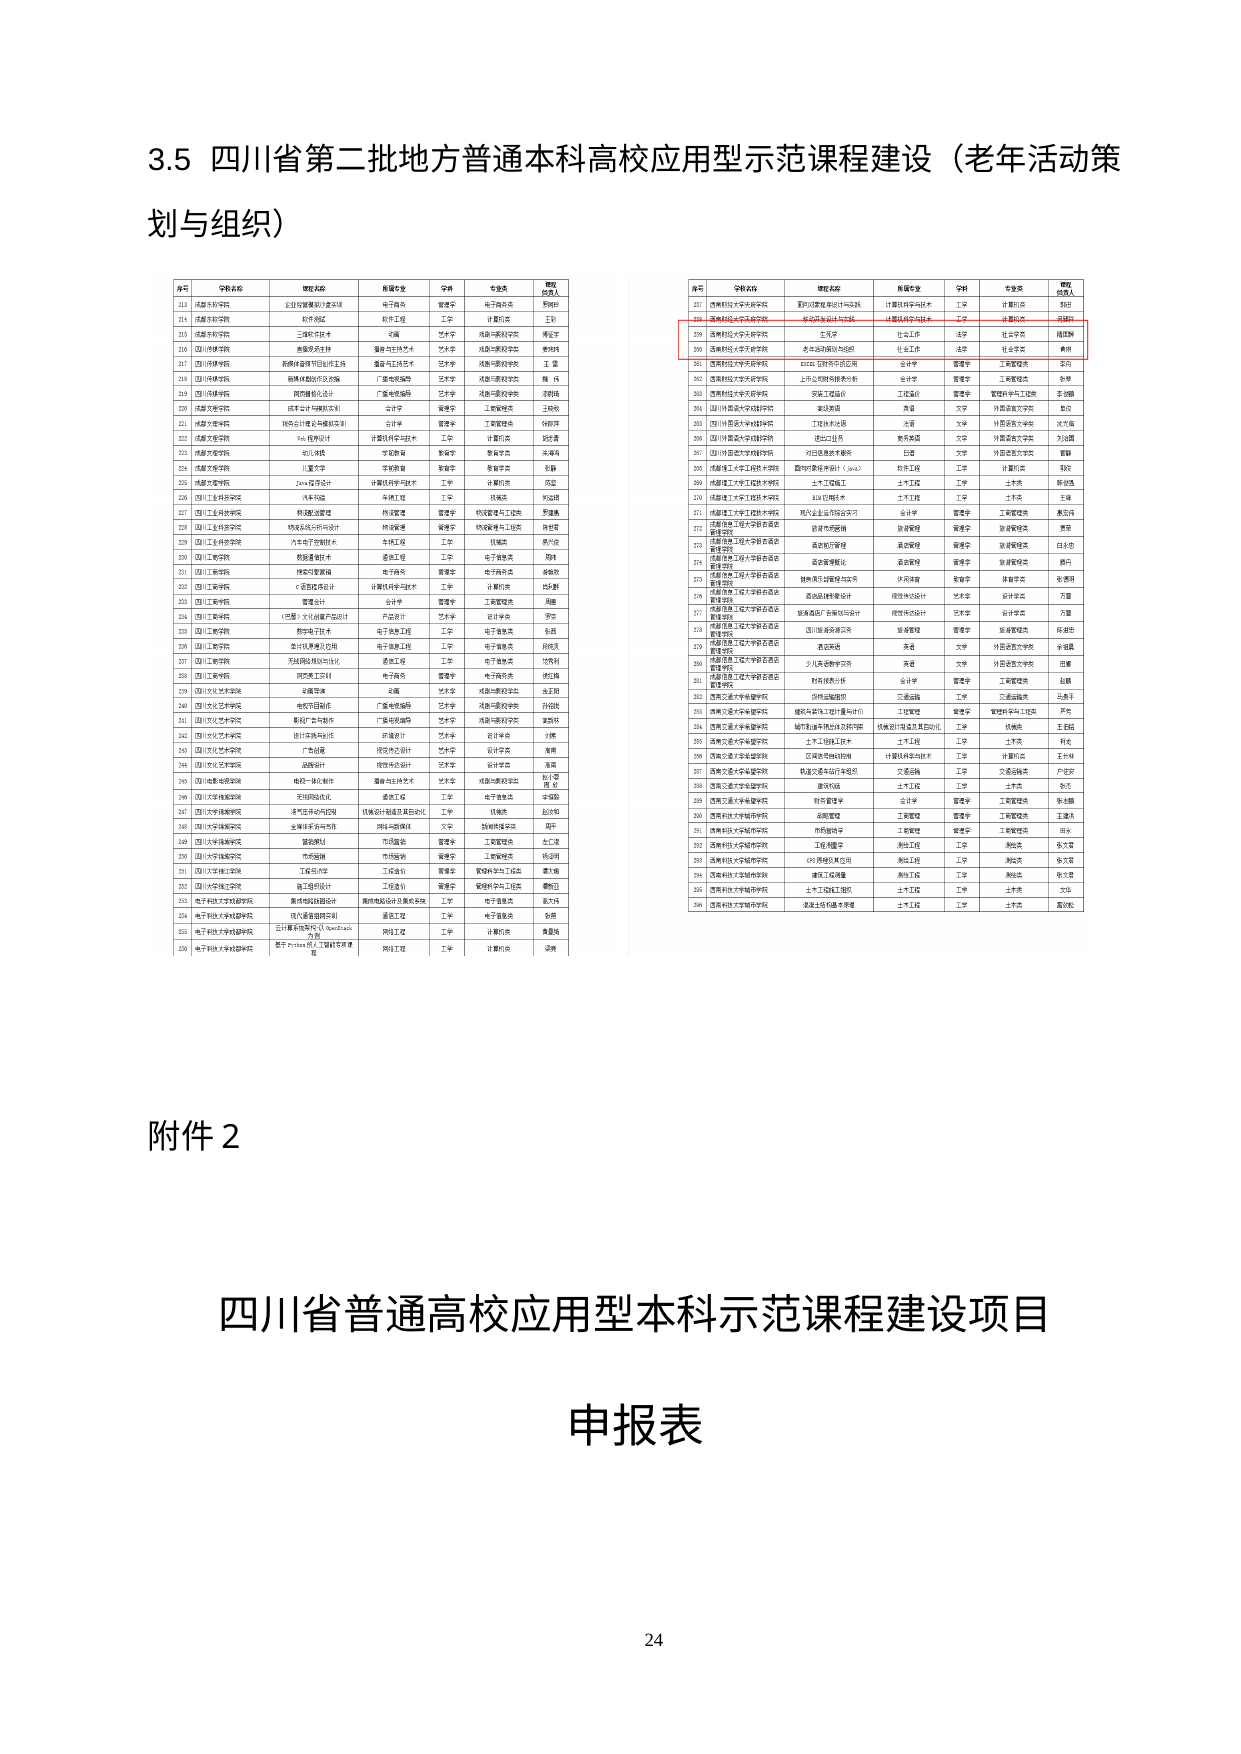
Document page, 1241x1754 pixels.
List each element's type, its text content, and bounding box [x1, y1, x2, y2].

text 附件2 [148, 1102, 1122, 1167]
text 申报表 [148, 1374, 1122, 1472]
subtitle 四川省第二批地方普通本科高校应用型示范课程建设（老年活动策划与组织） [148, 124, 1122, 254]
text 四川省普通高校应用型本科示范课程建设项目 [148, 1279, 1122, 1344]
picture [147, 266, 1093, 956]
